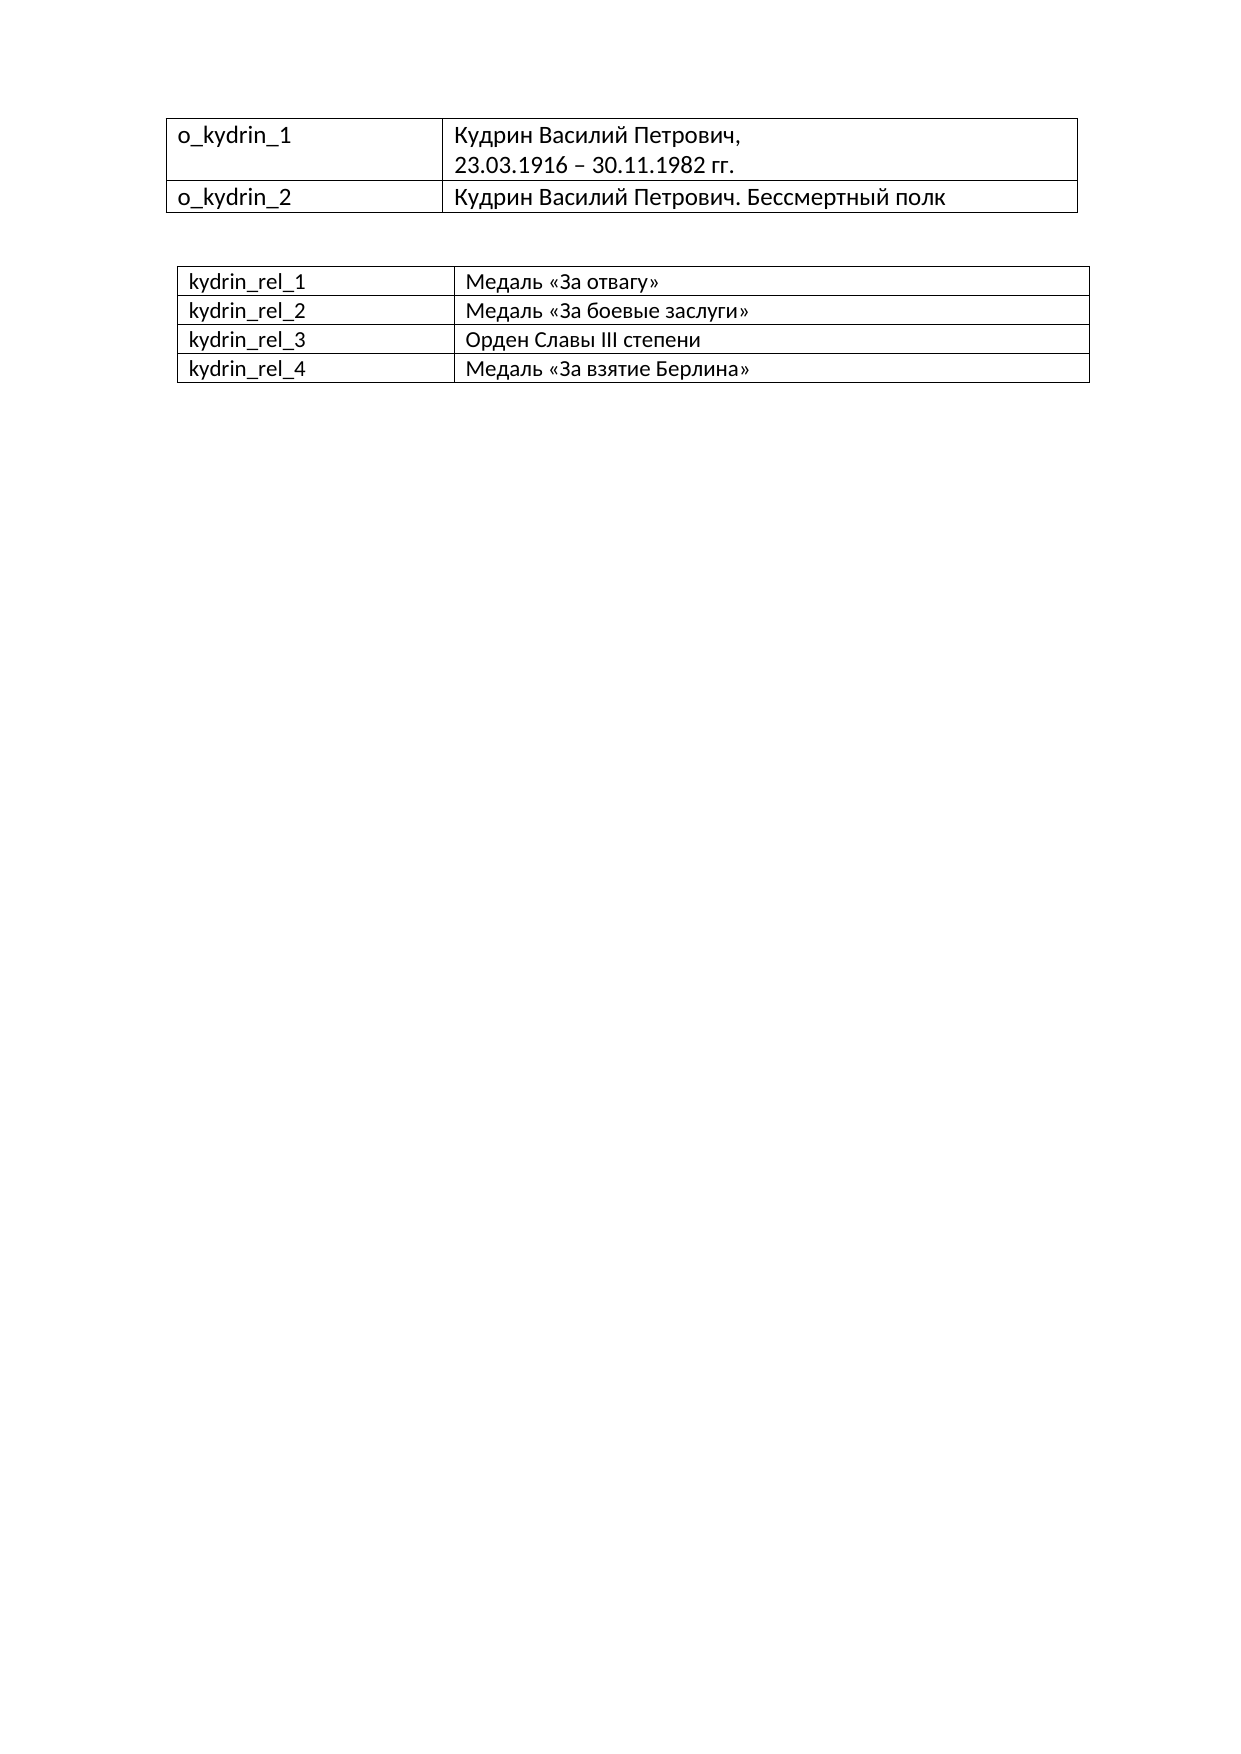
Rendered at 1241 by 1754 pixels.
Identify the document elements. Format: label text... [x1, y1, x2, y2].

table_cell Медаль «За боевые заслуги» [455, 296, 1089, 324]
table_cell kydrin_rel_2 [178, 296, 454, 324]
table_cell Медаль «За взятие Берлина» [455, 354, 1089, 382]
table_header kydrin_rel_1 [178, 267, 454, 295]
table_cell Кудрин Василий Петрович. Бессмертный полк [443, 181, 1077, 212]
table_cell kydrin_rel_3 [178, 325, 454, 353]
table_header o_kydrin_1 [167, 119, 442, 180]
table_header Медаль «За отвагу» [455, 267, 1089, 295]
table_cell kydrin_rel_4 [178, 354, 454, 382]
table_header Кудрин Василий Петрович, 23.03.1916 – 30.11.1982 гг. [443, 119, 1077, 180]
table_cell Орден Славы III степени [455, 325, 1089, 353]
table_cell o_kydrin_2 [167, 181, 442, 212]
